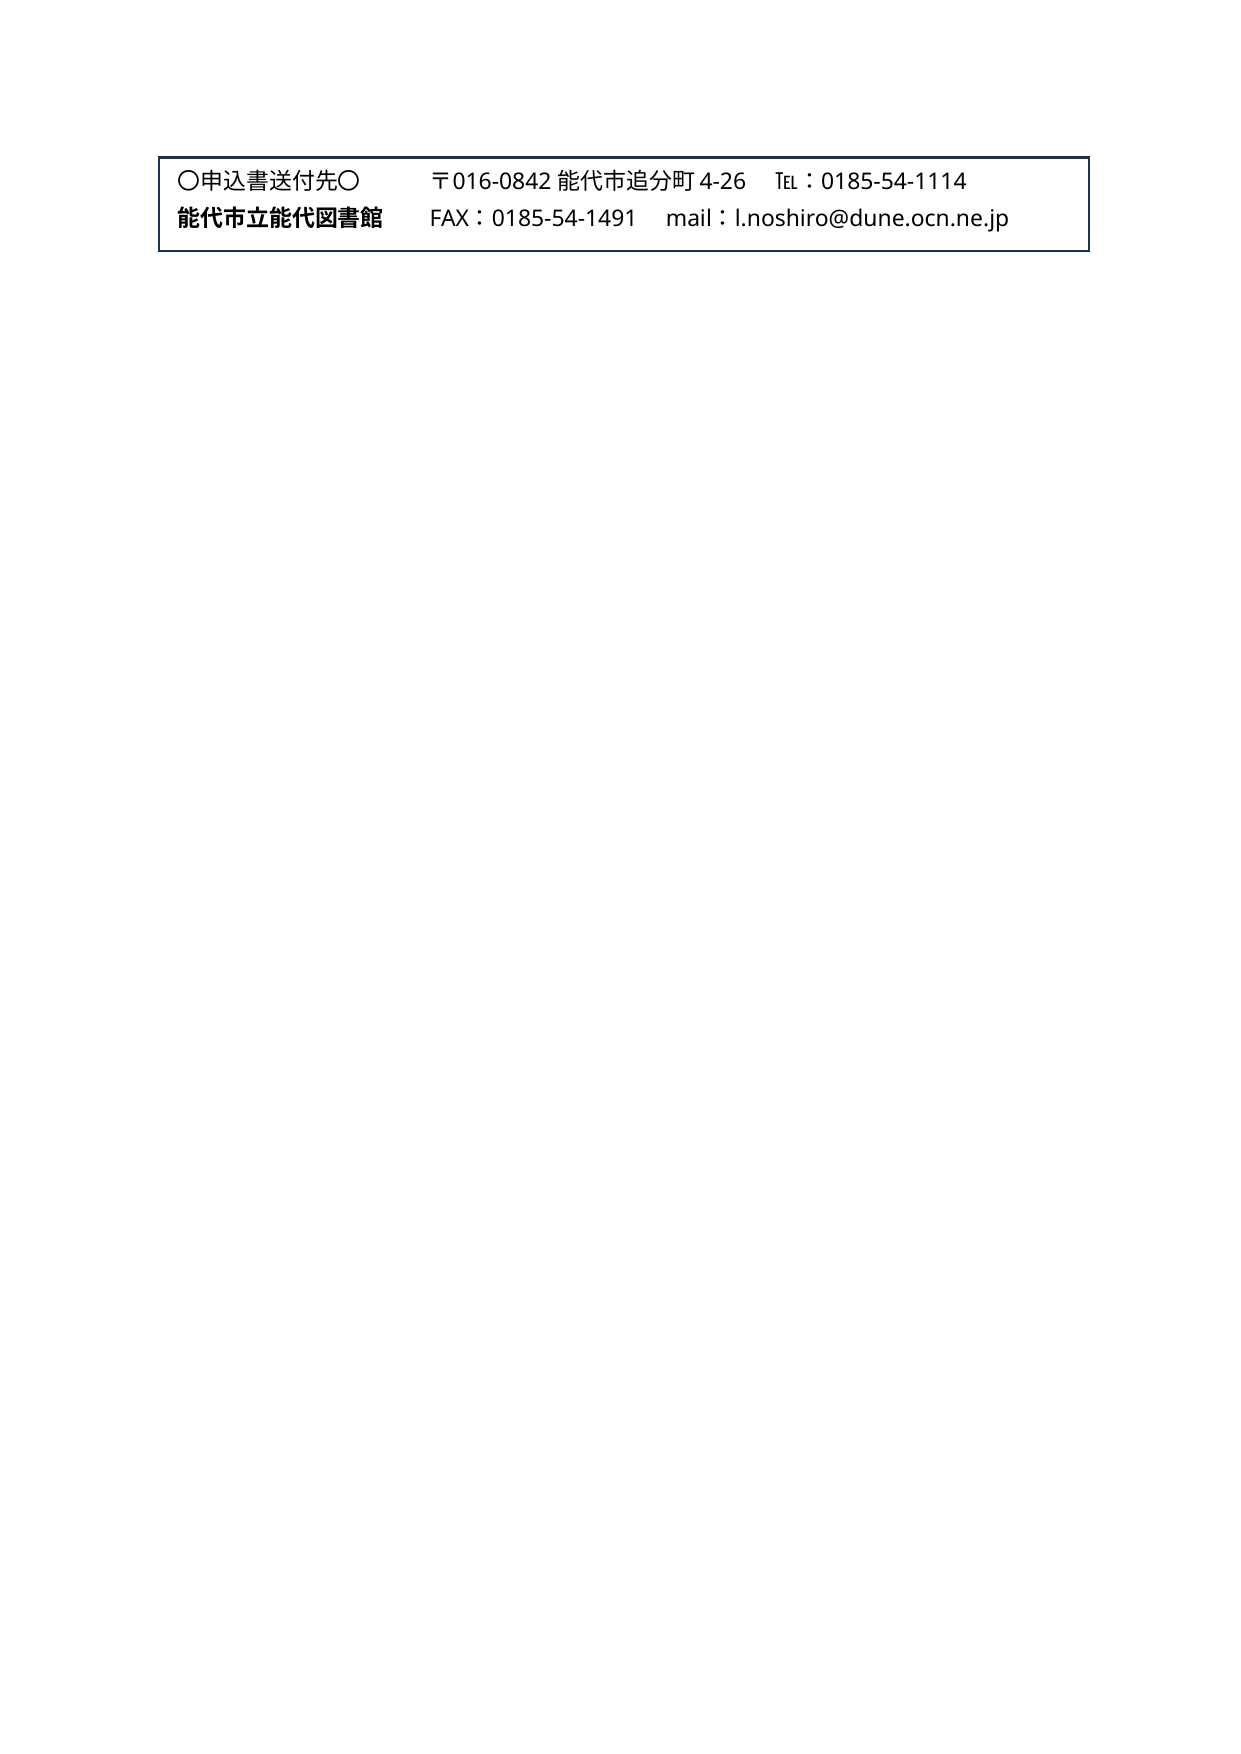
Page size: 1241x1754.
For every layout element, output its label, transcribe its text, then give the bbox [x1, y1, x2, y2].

text 能代市立能代図書館 FAX：0185-54-1491 mail：l.noshiro@dune.ocn.ne.jp [177, 198, 1063, 236]
text 〇申込書送付先〇 〒016-0842 能代市追分町4-26 ℡：0185-54-1114 [177, 161, 1063, 198]
